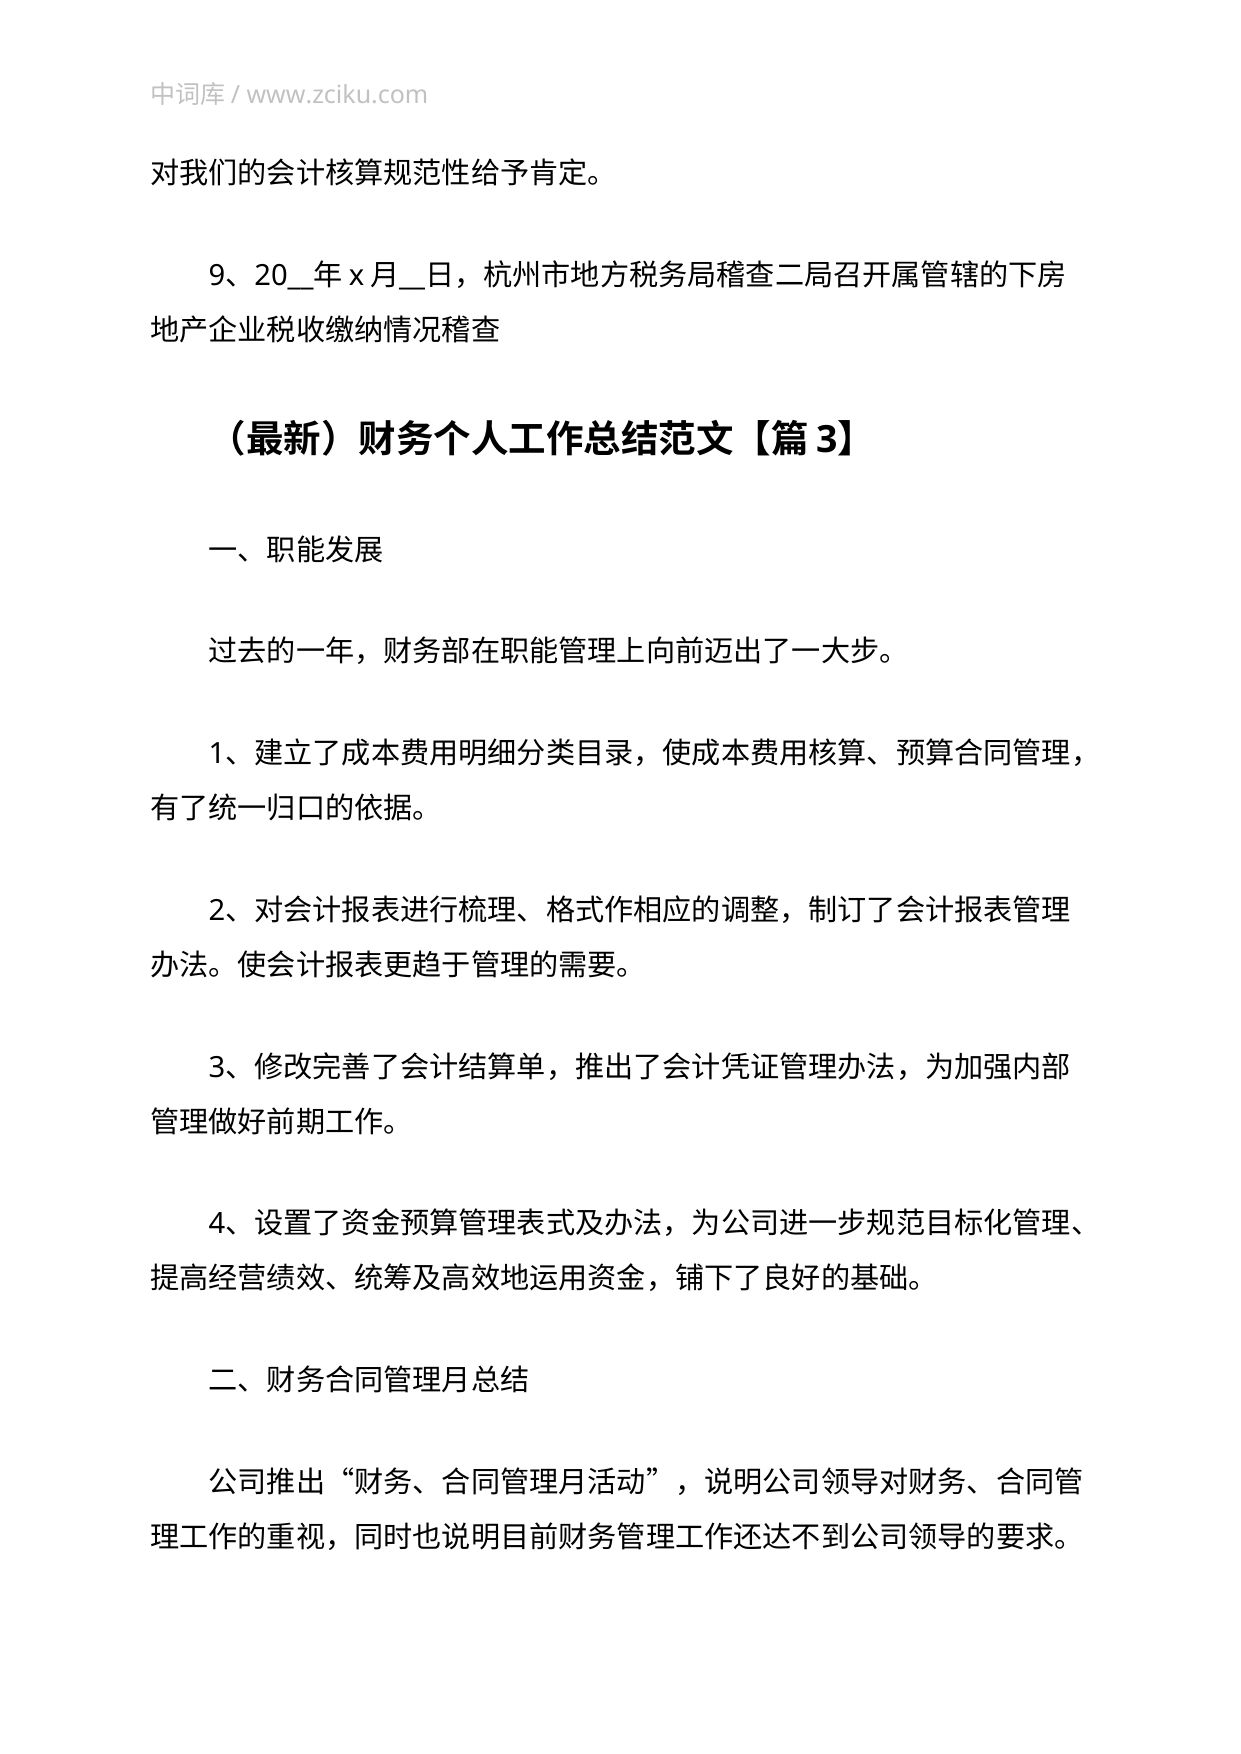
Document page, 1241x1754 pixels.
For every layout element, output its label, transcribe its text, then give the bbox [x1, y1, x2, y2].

text 一、职能发展 [150, 526, 1090, 568]
text 2、对会计报表进行梳理、格式作相应的调整，制订了会计报表管理办法。使会计报表更趋于管理的需要。 [150, 886, 1090, 984]
text 二、财务合同管理月总结 [150, 1357, 1090, 1399]
text 9、20__年x月__日，杭州市地方税务局稽查二局召开属管辖的下房地产企业税收缴纳情况稽查 [150, 252, 1090, 349]
text 3、修改完善了会计结算单，推出了会计凭证管理办法，为加强内部管理做好前期工作。 [150, 1043, 1090, 1141]
text 1、建立了成本费用明细分类目录，使成本费用核算、预算合同管理，有了统一归口的依据。 [150, 730, 1090, 827]
text 公司推出“财务、合同管理月活动”，说明公司领导对财务、合同管理工作的重视，同时也说明目前财务管理工作还达不到公司领导的要求。 [150, 1458, 1090, 1556]
text （最新）财务个人工作总结范文【篇3】 [150, 408, 1090, 463]
text 4、设置了资金预算管理表式及办法，为公司进一步规范目标化管理、提高经营绩效、统筹及高效地运用资金，铺下了良好的基础。 [150, 1200, 1090, 1297]
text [150, 150, 1090, 192]
text 过去的一年，财务部在职能管理上向前迈出了一大步。 [150, 628, 1090, 670]
